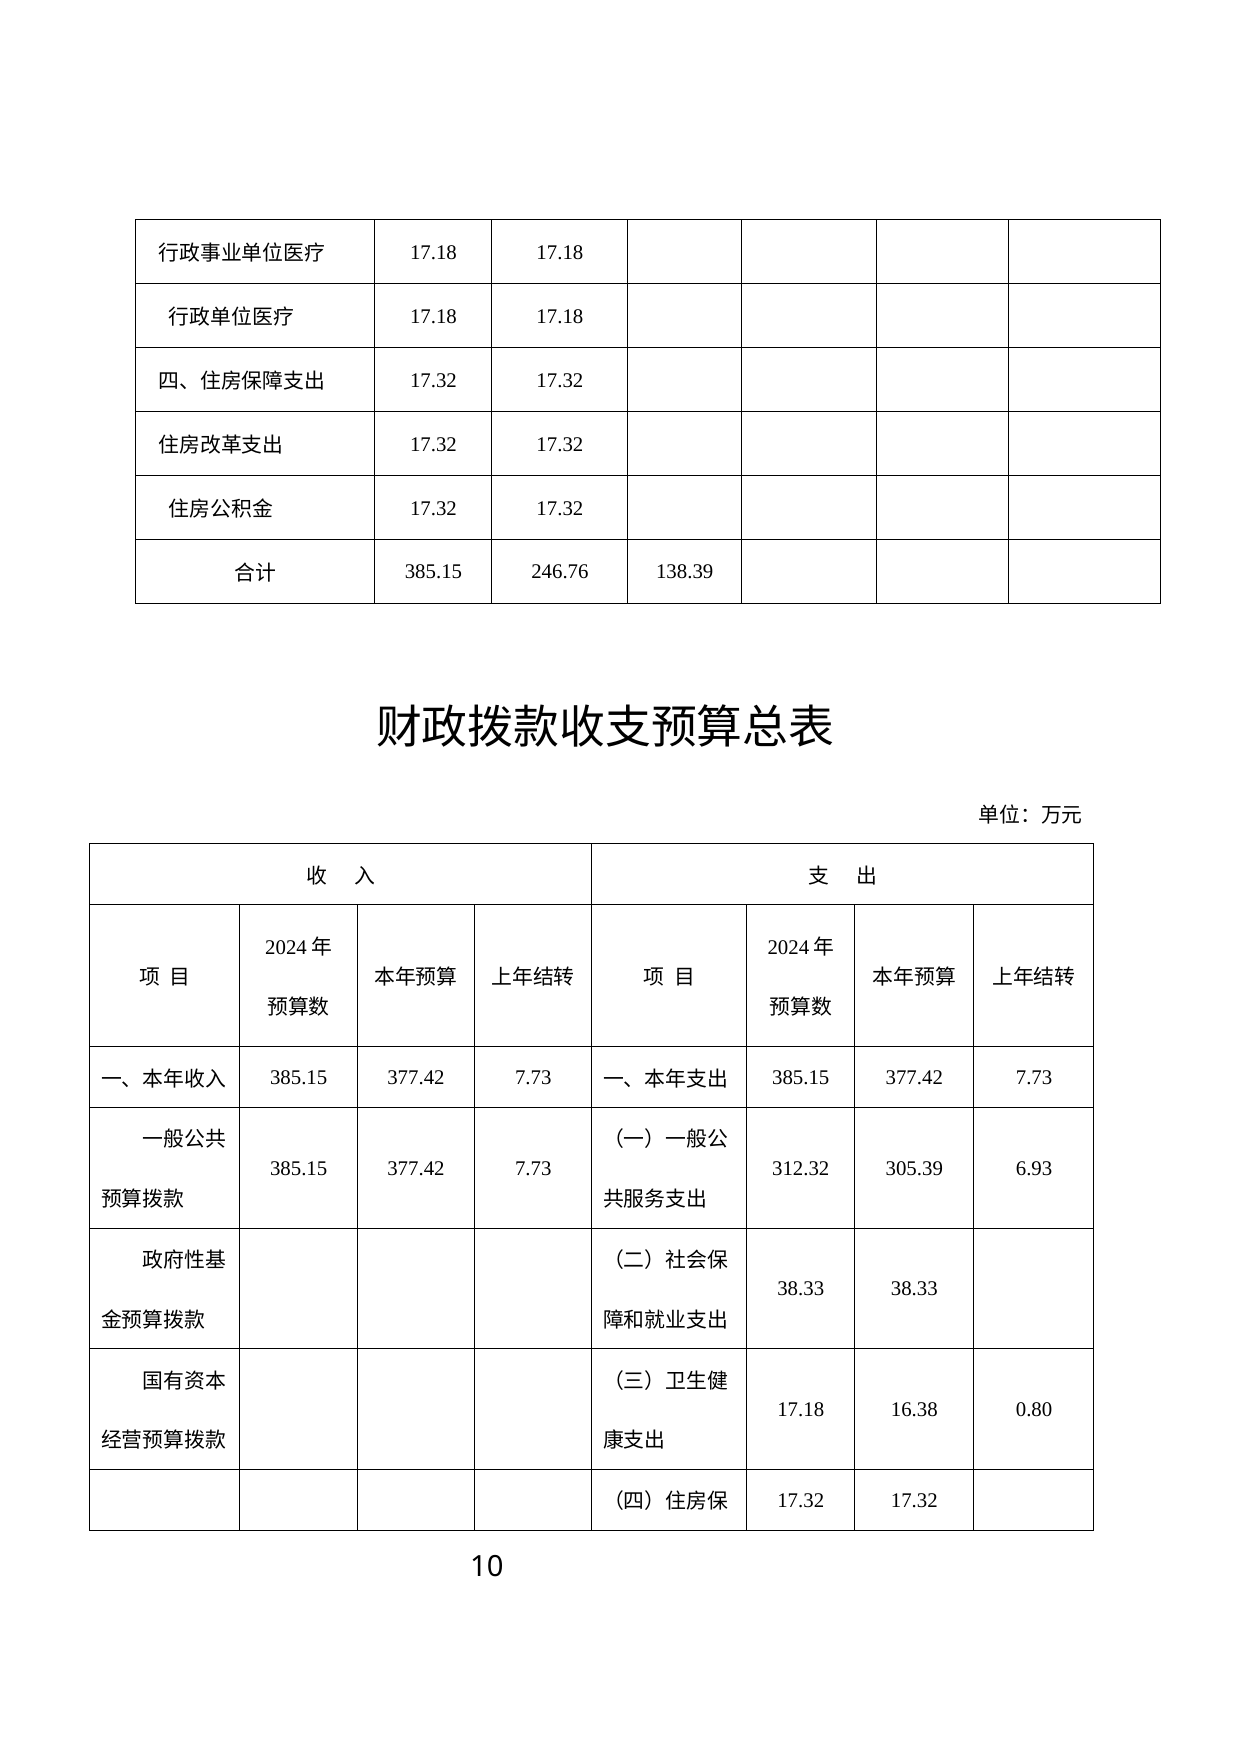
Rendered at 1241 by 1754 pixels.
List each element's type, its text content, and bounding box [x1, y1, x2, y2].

table_cell [78, 664, 1116, 1535]
table_header 支出预算总表 [78, 219, 1162, 664]
